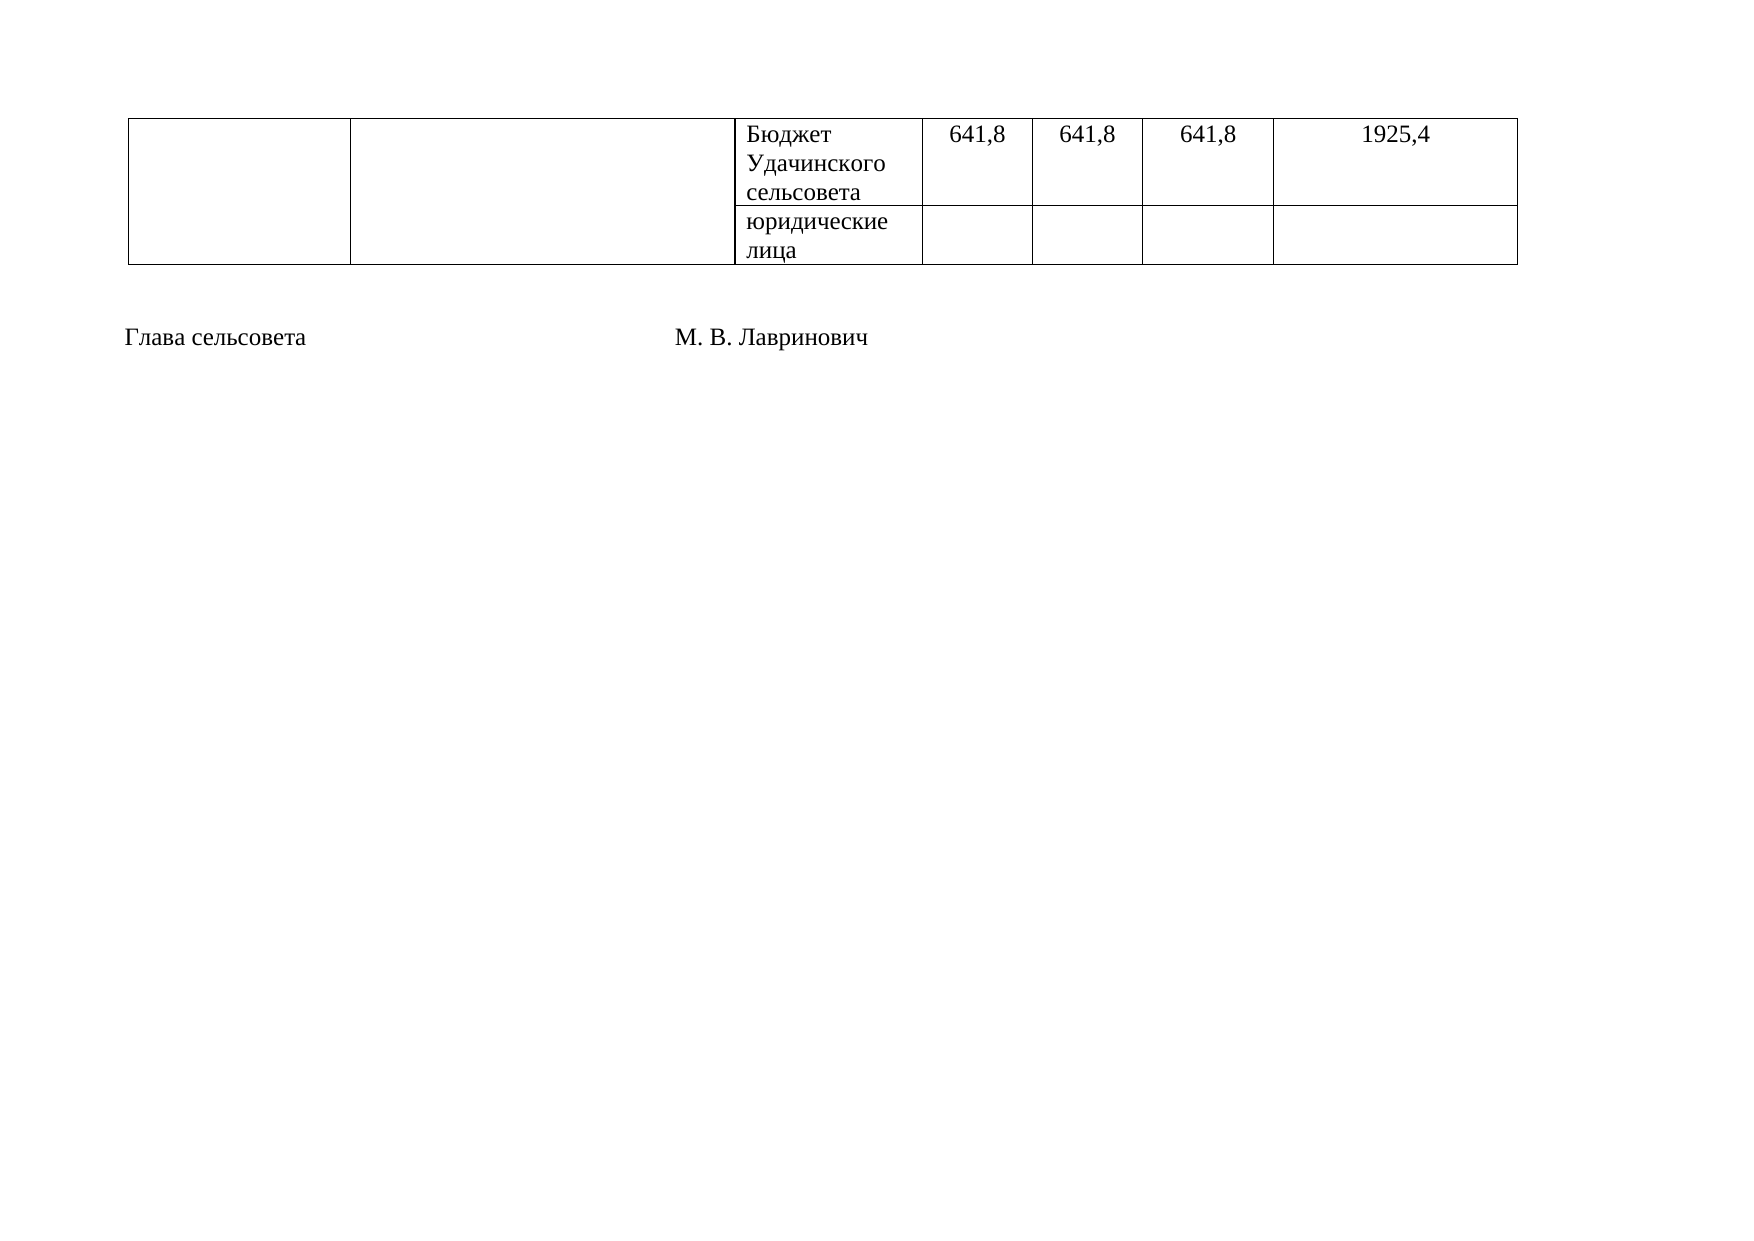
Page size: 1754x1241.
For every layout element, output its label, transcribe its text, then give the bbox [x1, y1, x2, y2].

table_cell Бюджет Удачинского сельсовета [736, 119, 922, 205]
table_cell [923, 206, 1032, 264]
table_cell [1033, 206, 1142, 264]
table_cell 641,8 [1143, 119, 1273, 205]
table_cell [1143, 206, 1273, 264]
table_cell 641,8 [1033, 119, 1142, 205]
table_cell 641,8 [923, 119, 1032, 205]
table_cell юридические лица [736, 206, 922, 264]
table_cell 1925,4 [1274, 119, 1517, 205]
table_cell [1274, 206, 1517, 264]
text Глава сельсовета М. В. Лавринович [118, 322, 1636, 351]
